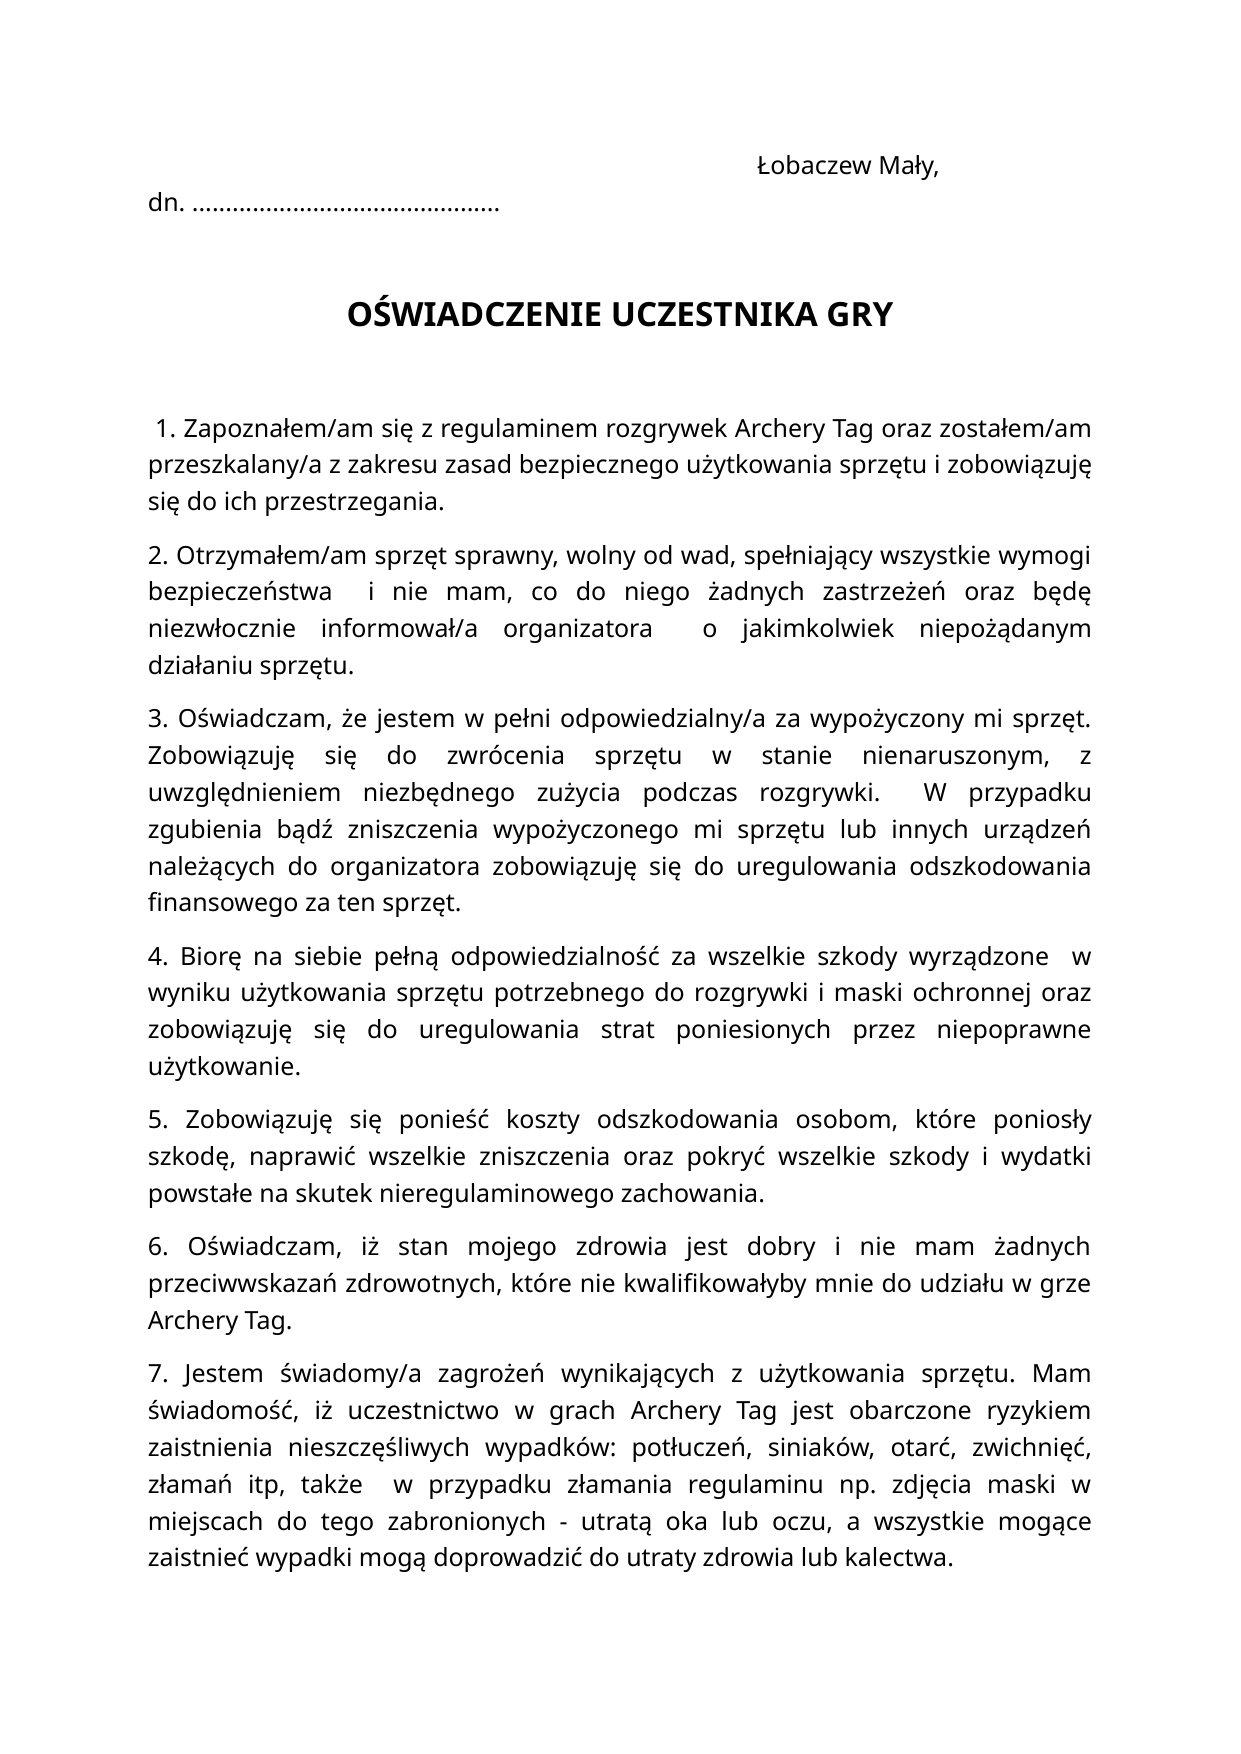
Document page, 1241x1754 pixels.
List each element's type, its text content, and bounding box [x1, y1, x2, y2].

text 6. Oświadczam, iż stan mojego zdrowia jest dobry i nie mam żadnych przeciwwskazań zdrowotnych, które nie kwalifikowałyby mnie do udziału w grze Archery Tag. [148, 1229, 1093, 1337]
text 5. Zobowiązuję się ponieść koszty odszkodowania osobom, które poniosły szkodę, naprawić wszelkie zniszczenia oraz pokryć wszelkie szkody i wydatki powstałe na skutek nieregulaminowego zachowania. [148, 1102, 1093, 1210]
text 2. Otrzymałem/am sprzęt sprawny, wolny od wad, spełniający wszystkie wymogi bezpieczeństwa i nie mam, co do niego żadnych zastrzeżeń oraz będę niezwłocznie informował/a organizatora o jakimkolwiek niepożądanym działaniu sprzętu. [148, 537, 1093, 682]
text OŚWIADCZENIE UCZESTNIKA GRY [148, 291, 1093, 337]
text 7. Jestem świadomy/a zagrożeń wynikających z użytkowania sprzętu. Mam świadomość, iż uczestnictwo w grach Archery Tag jest obarczone ryzykiem zaistnienia nieszczęśliwych wypadków: potłuczeń, siniaków, otarć, zwichnięć, złamań itp, także w przypadku złamania regulaminu np. zdjęcia maski w miejscach do tego zabronionych - utratą oka lub oczu, a wszystkie mogące zaistnieć wypadki mogą doprowadzić do utraty zdrowia lub kalectwa. [148, 1356, 1093, 1574]
text Łobaczew Mały, dn. .............................................. [148, 148, 1093, 218]
text 3. Oświadczam, że jestem w pełni odpowiedzialny/a za wypożyczony mi sprzęt. Zobowiązuję się do zwrócenia sprzętu w stanie nienaruszonym, z uwzględnieniem niezbędnego zużycia podczas rozgrywki. W przypadku zgubienia bądź zniszczenia wypożyczonego mi sprzętu lub innych urządzeń należących do organizatora zobowiązuję się do uregulowania odszkodowania finansowego za ten sprzęt. [148, 701, 1093, 919]
text 1. Zapoznałem/am się z regulaminem rozgrywek Archery Tag oraz zostałem/am przeszkalany/a z zakresu zasad bezpiecznego użytkowania sprzętu i zobowiązuję się do ich przestrzegania. [148, 410, 1093, 518]
text 4. Biorę na siebie pełną odpowiedzialność za wszelkie szkody wyrządzone w wyniku użytkowania sprzętu potrzebnego do rozgrywki i maski ochronnej oraz zobowiązuję się do uregulowania strat poniesionych przez niepoprawne użytkowanie. [148, 938, 1093, 1083]
